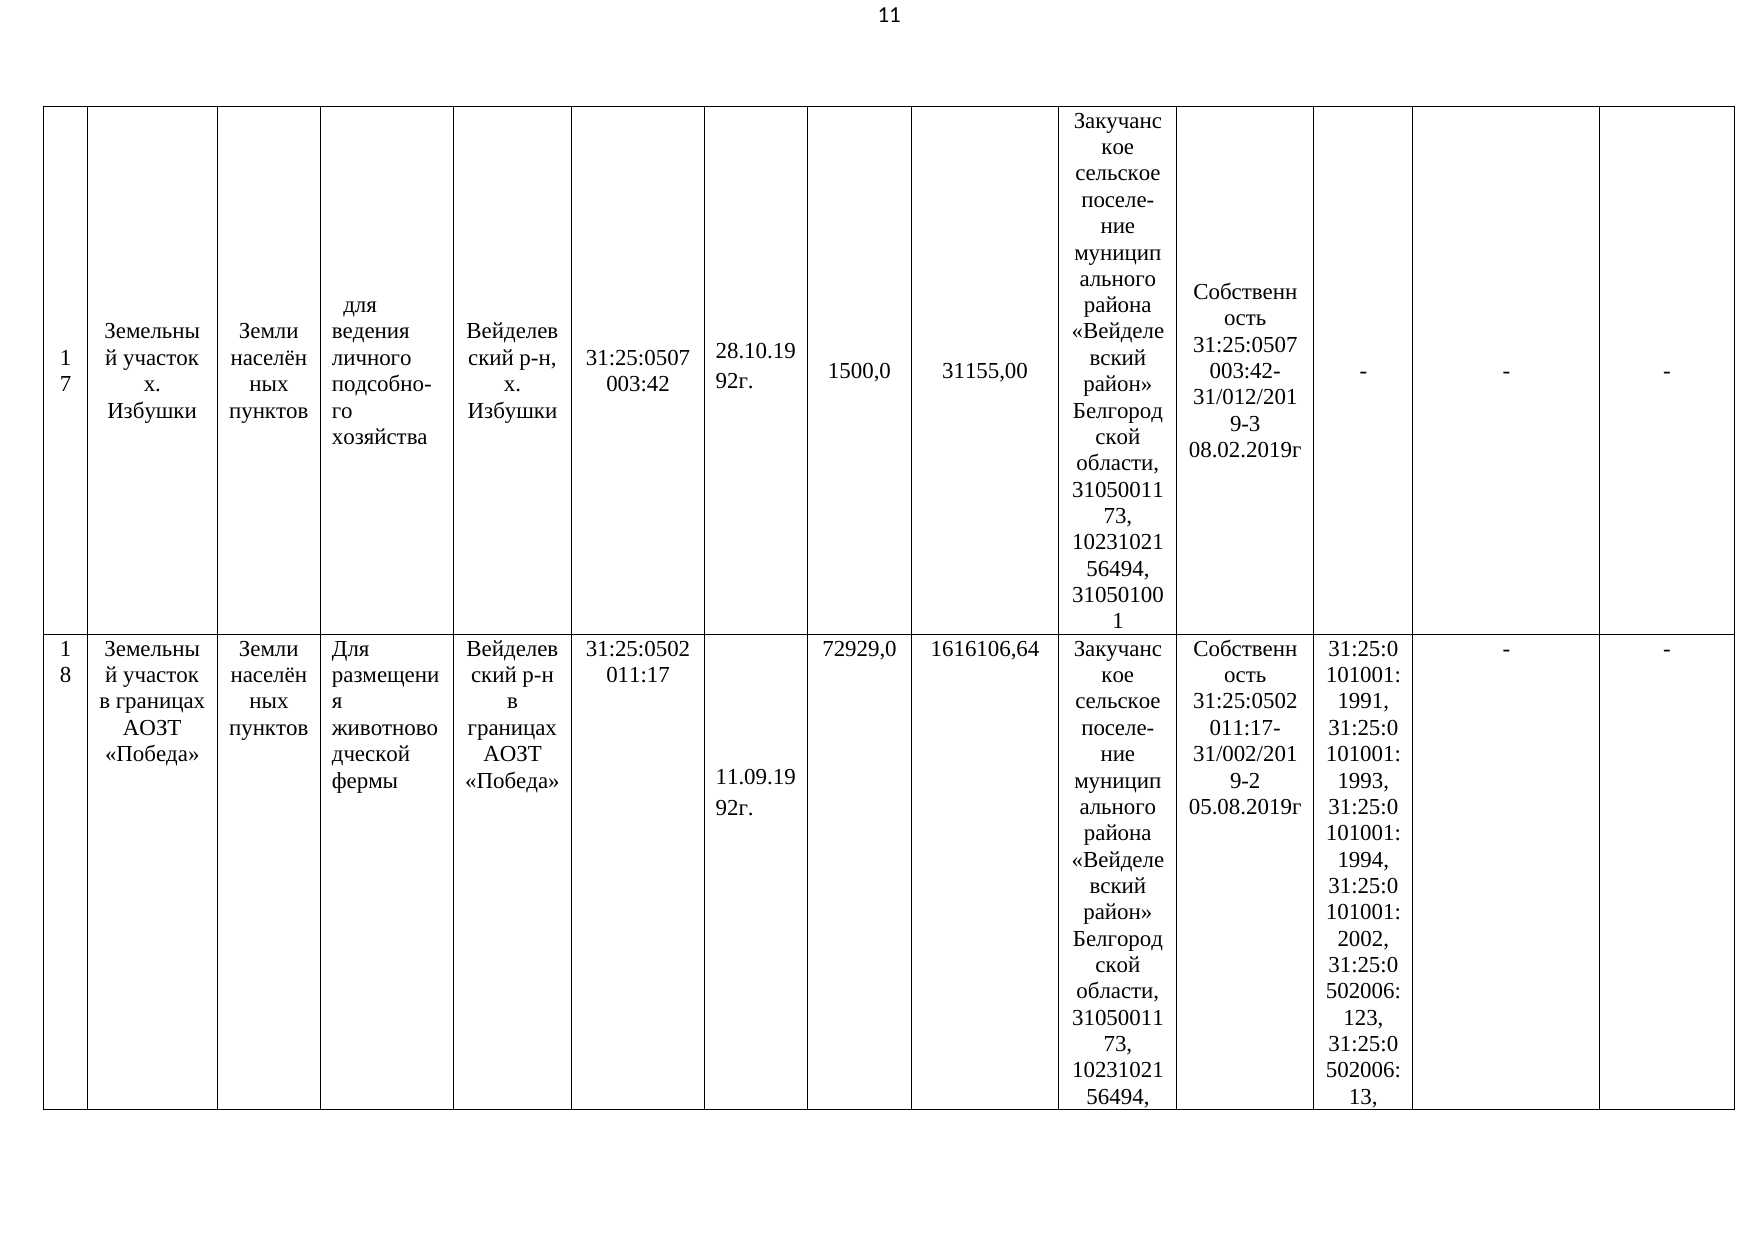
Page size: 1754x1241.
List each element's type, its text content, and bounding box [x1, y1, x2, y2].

table_cell 28.10.1992г. [705, 107, 807, 634]
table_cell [1314, 635, 1412, 1109]
table_cell Земельный участок х. Избушки [88, 107, 217, 634]
table_cell для ведения личного подсобно-го хозяйства [321, 107, 453, 634]
table_cell - [1600, 635, 1734, 1109]
table_cell 11.09.1992г. [705, 635, 807, 1109]
table_cell 18 [44, 635, 87, 1109]
table_cell Вейделевский р-н, х. Избушки [454, 107, 571, 634]
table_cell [1177, 635, 1313, 1109]
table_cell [88, 635, 217, 1109]
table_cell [1059, 107, 1176, 634]
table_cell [218, 635, 320, 1109]
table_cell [321, 635, 453, 1109]
table_cell 31:25:0502011:17 [572, 635, 704, 1109]
table_cell - [1314, 107, 1412, 634]
table_cell 31155,00 [912, 107, 1058, 634]
table_cell Собственность 31:25:0507003:42-31/012/2019-3 08.02.2019г [1177, 107, 1313, 634]
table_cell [218, 107, 320, 634]
table_cell - [1600, 107, 1734, 634]
table_cell - [1413, 107, 1599, 634]
table_cell 72929,0 [808, 635, 911, 1109]
table_cell 1500,0 [808, 107, 911, 634]
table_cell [454, 635, 571, 1109]
table_cell 17 [44, 107, 87, 634]
table_cell 1616106,64 [912, 635, 1058, 1109]
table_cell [1059, 635, 1176, 1109]
table_cell 31:25:0507003:42 [572, 107, 704, 634]
table_cell - [1413, 635, 1599, 1109]
